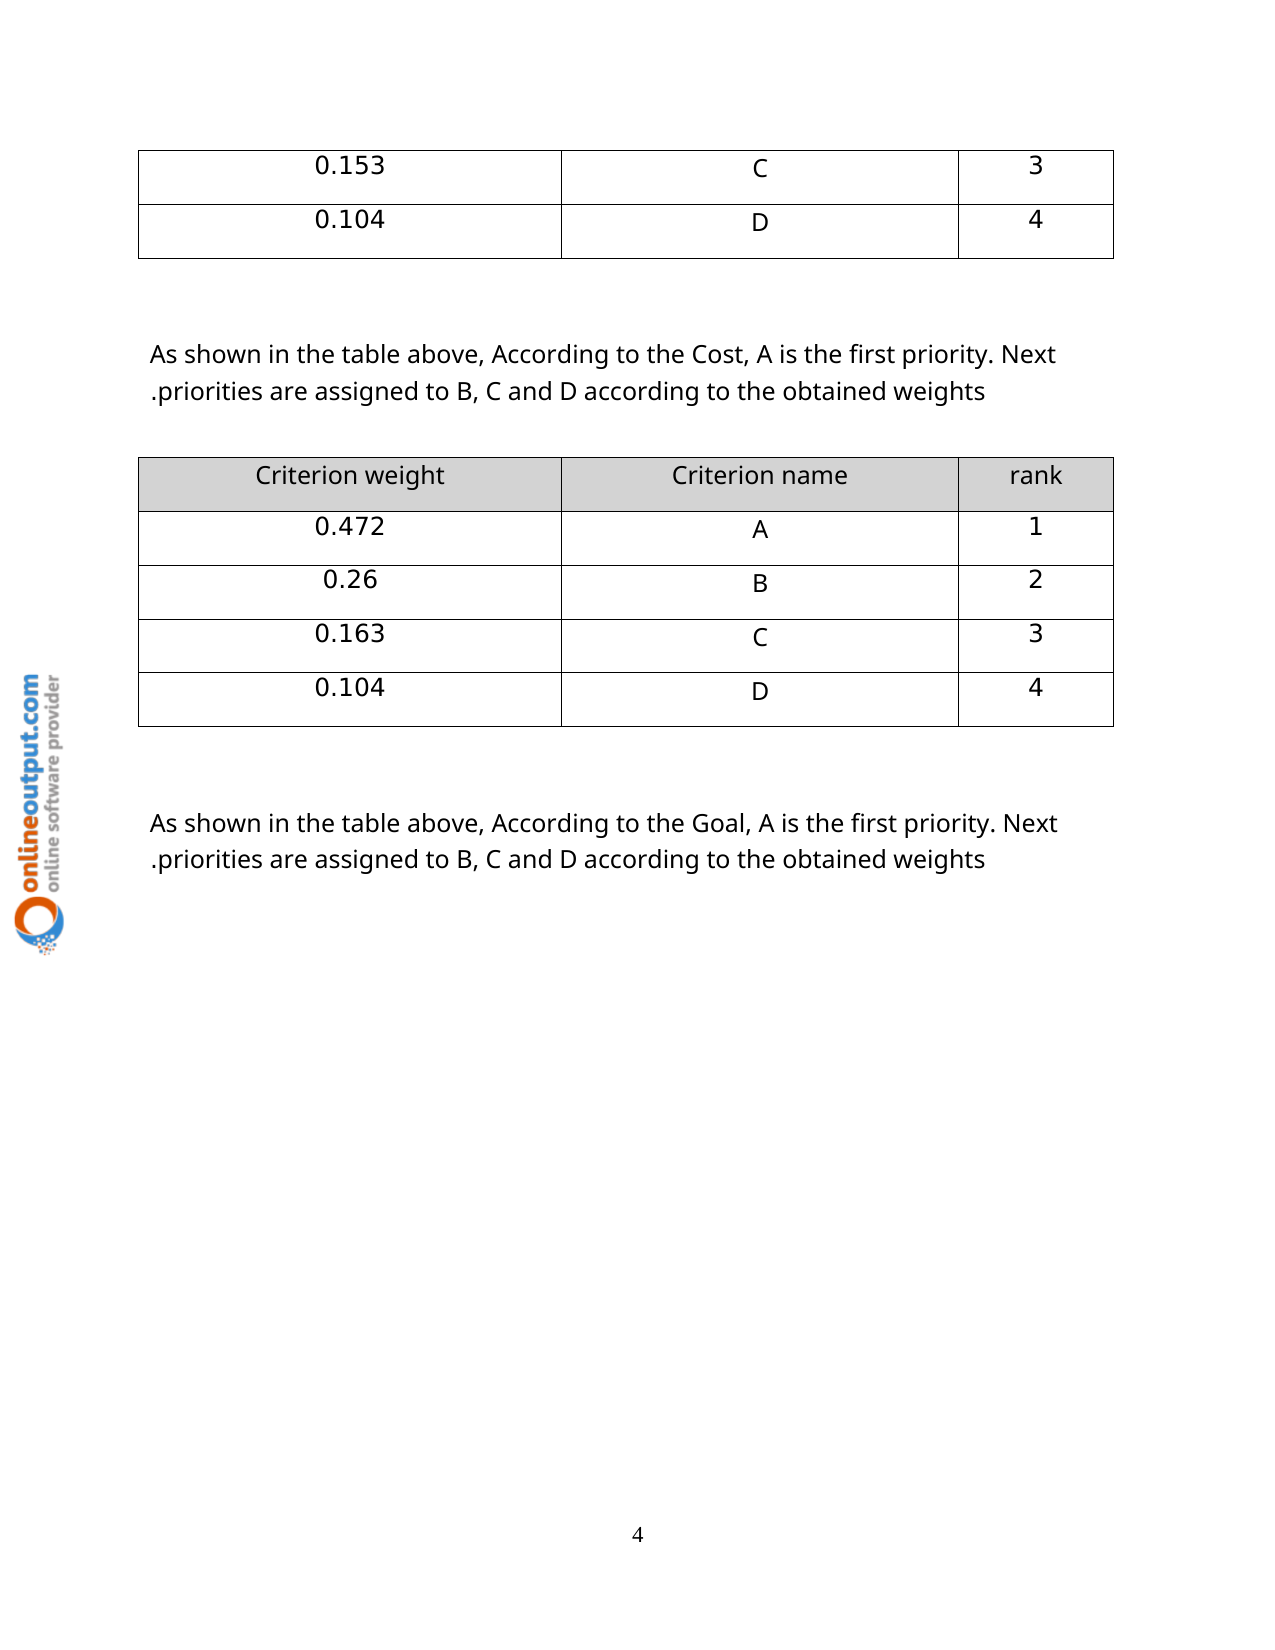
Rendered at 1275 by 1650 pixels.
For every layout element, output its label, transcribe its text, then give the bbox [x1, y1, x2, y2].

table_cell 3 [959, 620, 1113, 672]
table_cell 4 [959, 205, 1113, 258]
text As shown in the table above, According to the Cost, A is the first priority. Next priorities are assigned to B, C and D according to the obtained weights. [150, 337, 1125, 438]
table_cell B [562, 566, 958, 618]
table_header Criterion weight [139, 458, 561, 511]
table_cell 2 [959, 566, 1113, 618]
table_header Criterion name [562, 458, 958, 511]
table_cell 0.26 [139, 566, 561, 618]
table_cell 1 [959, 512, 1113, 564]
table_cell 0.104 [139, 205, 561, 258]
table_cell 3 [959, 151, 1113, 204]
table_cell C [562, 620, 958, 672]
table_cell A [562, 512, 958, 564]
table_cell 4 [959, 673, 1113, 726]
table_cell 0.472 [139, 512, 561, 564]
table_header rank [959, 458, 1113, 511]
text As shown in the table above, According to the Goal, A is the first priority. Next priorities are assigned to B, C and D according to the obtained weights. [150, 805, 1125, 876]
table_cell 0.104 [139, 673, 561, 726]
table_cell 0.153 [139, 151, 561, 204]
table_cell 0.163 [139, 620, 561, 672]
table_cell D [562, 205, 958, 258]
table_cell C [562, 151, 958, 204]
table_cell D [562, 673, 958, 726]
picture [6, 665, 71, 962]
